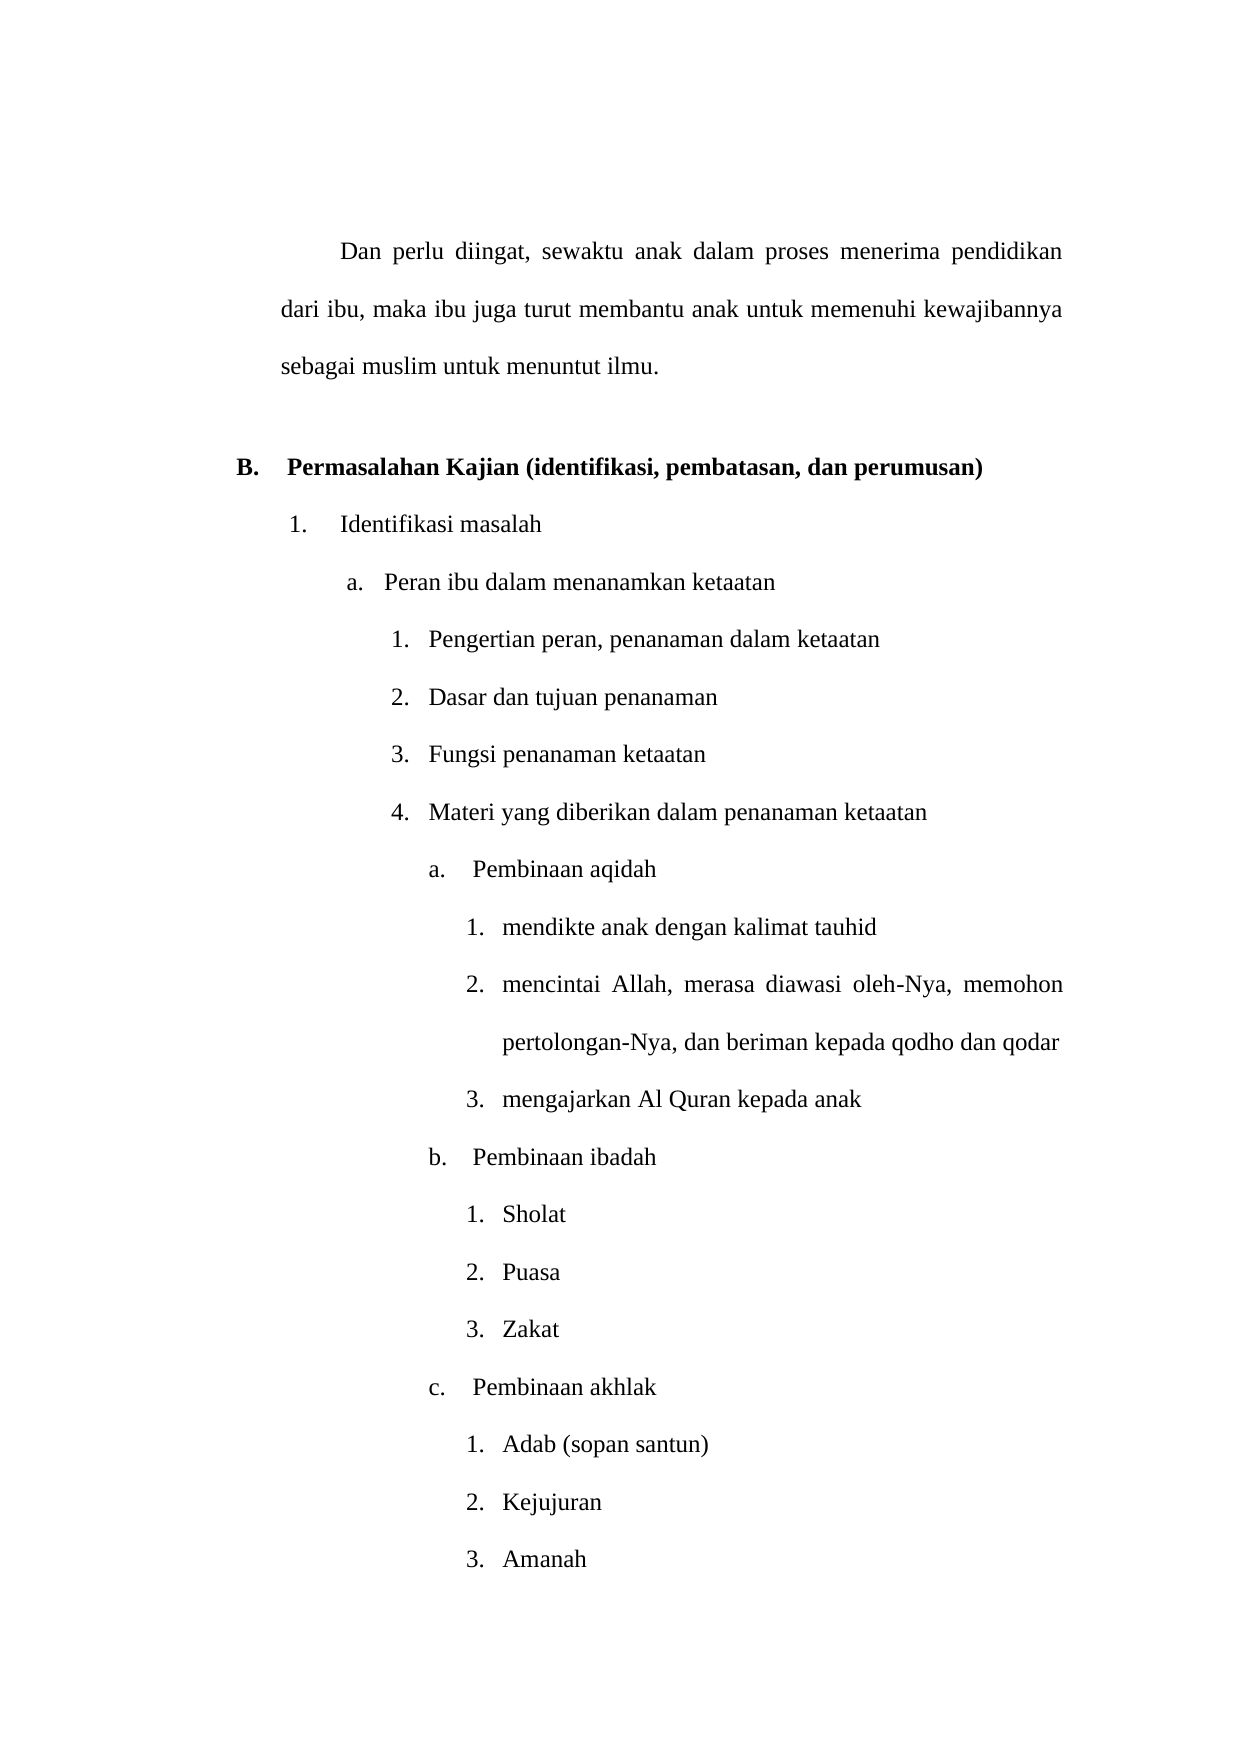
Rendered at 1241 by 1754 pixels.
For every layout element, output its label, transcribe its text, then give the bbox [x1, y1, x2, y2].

list Fungsi penanaman ketaatan [391, 739, 1063, 768]
list mendikte anak dengan kalimat tauhid [466, 912, 1063, 941]
list Sholat [466, 1199, 1063, 1228]
list Pembinaan aqidah [428, 854, 1063, 883]
list Materi yang diberikan dalam penanaman ketaatan [391, 797, 1063, 826]
list Amanah [466, 1544, 1063, 1573]
list Adab (sopan santun) [466, 1429, 1063, 1458]
list Pembinaan akhlak [428, 1372, 1063, 1401]
list Zakat [466, 1314, 1063, 1343]
list Pengertian peran, penanaman dalam ketaatan [391, 624, 1063, 653]
list mencintai Allah, merasa diawasi oleh-Nya, memohon pertolongan-Nya, dan beriman kepada qodho dan qodar [466, 969, 1063, 1056]
text Dan perlu diingat, sewaktu anak dalam proses menerima pendidikan dari ibu, maka ibu juga turut membantu anak untuk memenuhi kewajibannya sebagai muslim untuk menuntut ilmu. [281, 236, 1063, 380]
list Peran ibu dalam menanamkan ketaatan [346, 567, 1063, 596]
list Dasar dan tujuan penanaman [391, 682, 1063, 711]
list mengajarkan Al Quran kepada anak [466, 1084, 1063, 1113]
list Pembinaan ibadah [428, 1142, 1063, 1171]
list Permasalahan Kajian (identifikasi, pembatasan, dan perumusan) [236, 452, 1063, 481]
list Puasa [466, 1257, 1063, 1286]
list Identifikasi masalah [288, 509, 1063, 538]
list Kejujuran [466, 1487, 1063, 1516]
